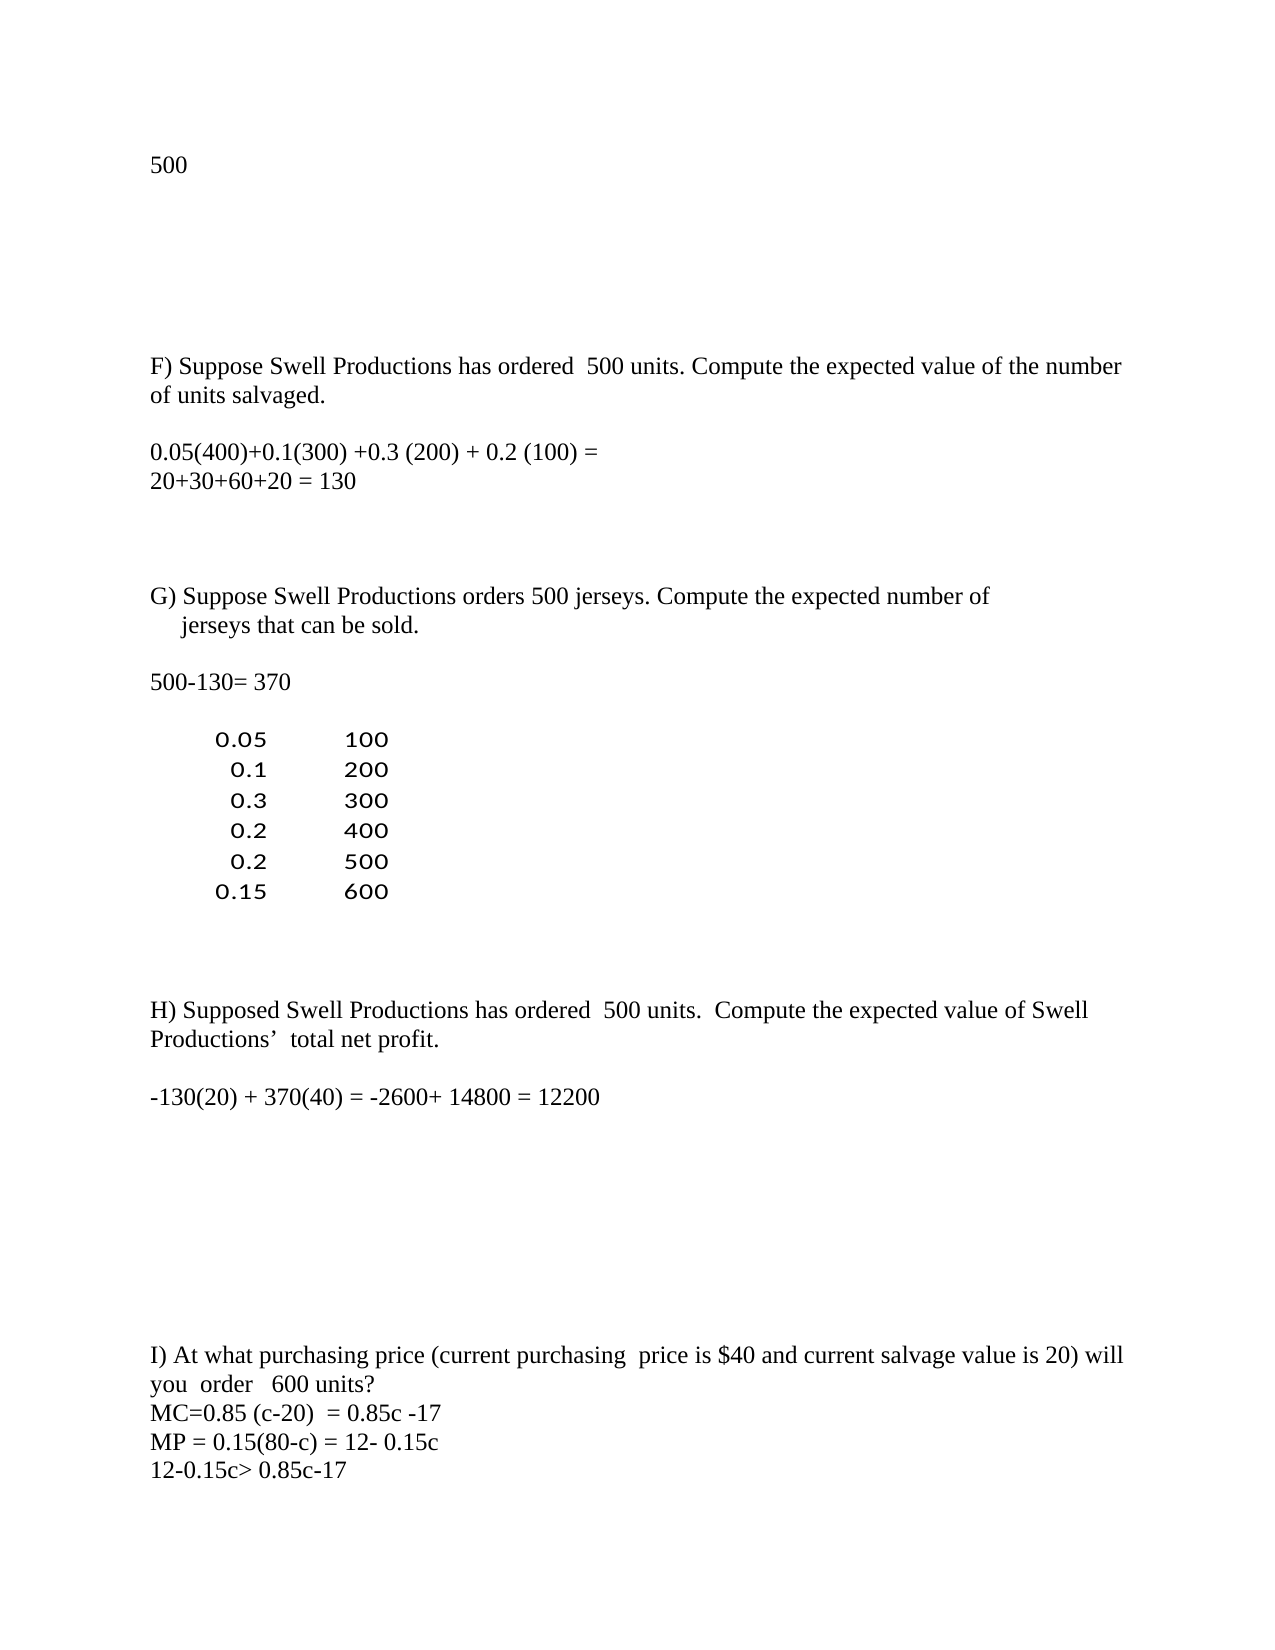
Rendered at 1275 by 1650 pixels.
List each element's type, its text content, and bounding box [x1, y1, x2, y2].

text MP = 0.15(80-c) = 12- 0.15c [150, 1427, 1125, 1455]
text 12-0.15c> 0.85c-17 [150, 1455, 1125, 1484]
text 0.05(400)+0.1(300) +0.3 (200) + 0.2 (100) = [150, 437, 1125, 466]
text I) At what purchasing price (current purchasing price is $40 and current salvage value is 20) will you order 600 units? [150, 1340, 1125, 1398]
text -130(20) + 370(40) = -2600+ 14800 = 12200 [150, 1082, 1125, 1110]
text 500-130= 370 [150, 667, 1125, 696]
text 500 [150, 150, 1125, 179]
text MC=0.85 (c-20) = 0.85c -17 [150, 1398, 1125, 1427]
text G) Suppose Swell Productions orders 500 jerseys. Compute the expected number of [150, 581, 1125, 610]
text jerseys that can be sold. [150, 610, 1125, 639]
text F) Suppose Swell Productions has ordered 500 units. Compute the expected value of the number of units salvaged. [150, 351, 1125, 409]
text 20+30+60+20 = 130 [150, 466, 1125, 495]
text H) Supposed Swell Productions has ordered 500 units. Compute the expected value of Swell Productions’ total net profit. [150, 995, 1125, 1053]
